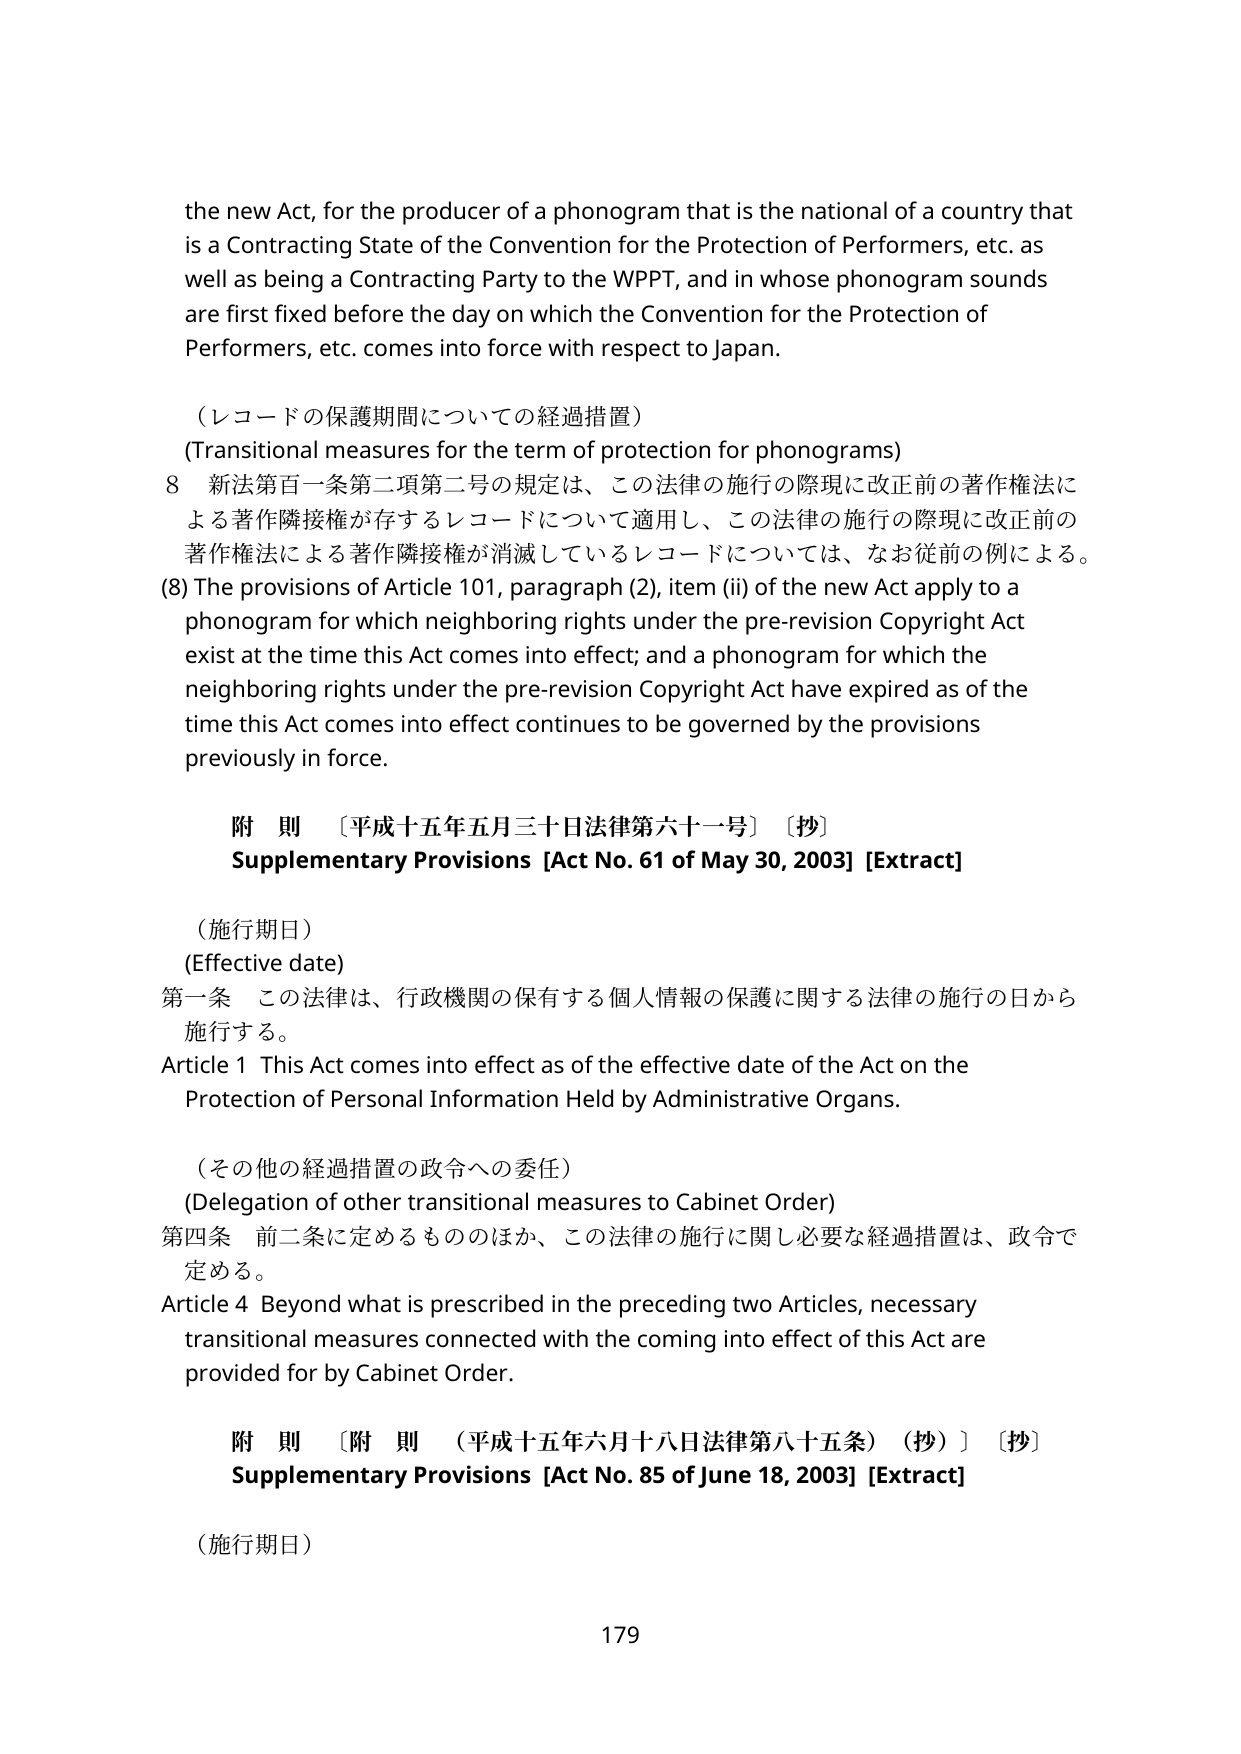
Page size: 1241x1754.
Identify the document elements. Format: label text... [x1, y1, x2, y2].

text （レコードの保護期間についての経過措置） [184, 399, 1079, 433]
text （施行期日） [184, 911, 1079, 945]
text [161, 194, 1079, 364]
text 附 則 〔平成十五年五月三十日法律第六十一号〕〔抄〕 [230, 809, 1079, 843]
text (8) The provisions of Article 101, paragraph (2), item (ii) of the new Act apply to a phonogram for which neighboring rights under the pre-revision Copyright Act exist at the time this Act comes into effect; and a phonogram for which the neighboring rights under the pre-revision Copyright Act have expired as of the time this Act comes into effect continues to be governed by the provisions previously in force. [161, 569, 1079, 774]
text Supplementary Provisions [Act No. 61 of May 30, 2003] [Extract] [230, 843, 1079, 877]
text （施行期日） [184, 1526, 1079, 1560]
text Article 1 This Act comes into effect as of the effective date of the Act on the Protection of Personal Information Held by Administrative Organs. [161, 1048, 1079, 1116]
text 第四条 前二条に定めるもののほか、この法律の施行に関し必要な経過措置は、政令で定める。 [161, 1219, 1079, 1287]
text Article 4 Beyond what is prescribed in the preceding two Articles, necessary transitional measures connected with the coming into effect of this Act are provided for by Cabinet Order. [161, 1287, 1079, 1389]
text ８ 新法第百一条第二項第二号の規定は、この法律の施行の際現に改正前の著作権法による著作隣接権が存するレコードについて適用し、この法律の施行の際現に改正前の著作権法による著作隣接権が消滅しているレコードについては、なお従前の例による。 [161, 467, 1079, 569]
text (Delegation of other transitional measures to Cabinet Order) [184, 1184, 1079, 1219]
text Supplementary Provisions [Act No. 85 of June 18, 2003] [Extract] [230, 1458, 1079, 1492]
text (Transitional measures for the term of protection for phonograms) [184, 433, 1079, 467]
text (Effective date) [184, 945, 1079, 979]
text （その他の経過措置の政令への委任） [184, 1150, 1079, 1184]
text 附 則 〔附 則 （平成十五年六月十八日法律第八十五条）（抄）〕〔抄〕 [230, 1424, 1079, 1458]
text 第一条 この法律は、行政機関の保有する個人情報の保護に関する法律の施行の日から施行する。 [161, 979, 1079, 1048]
